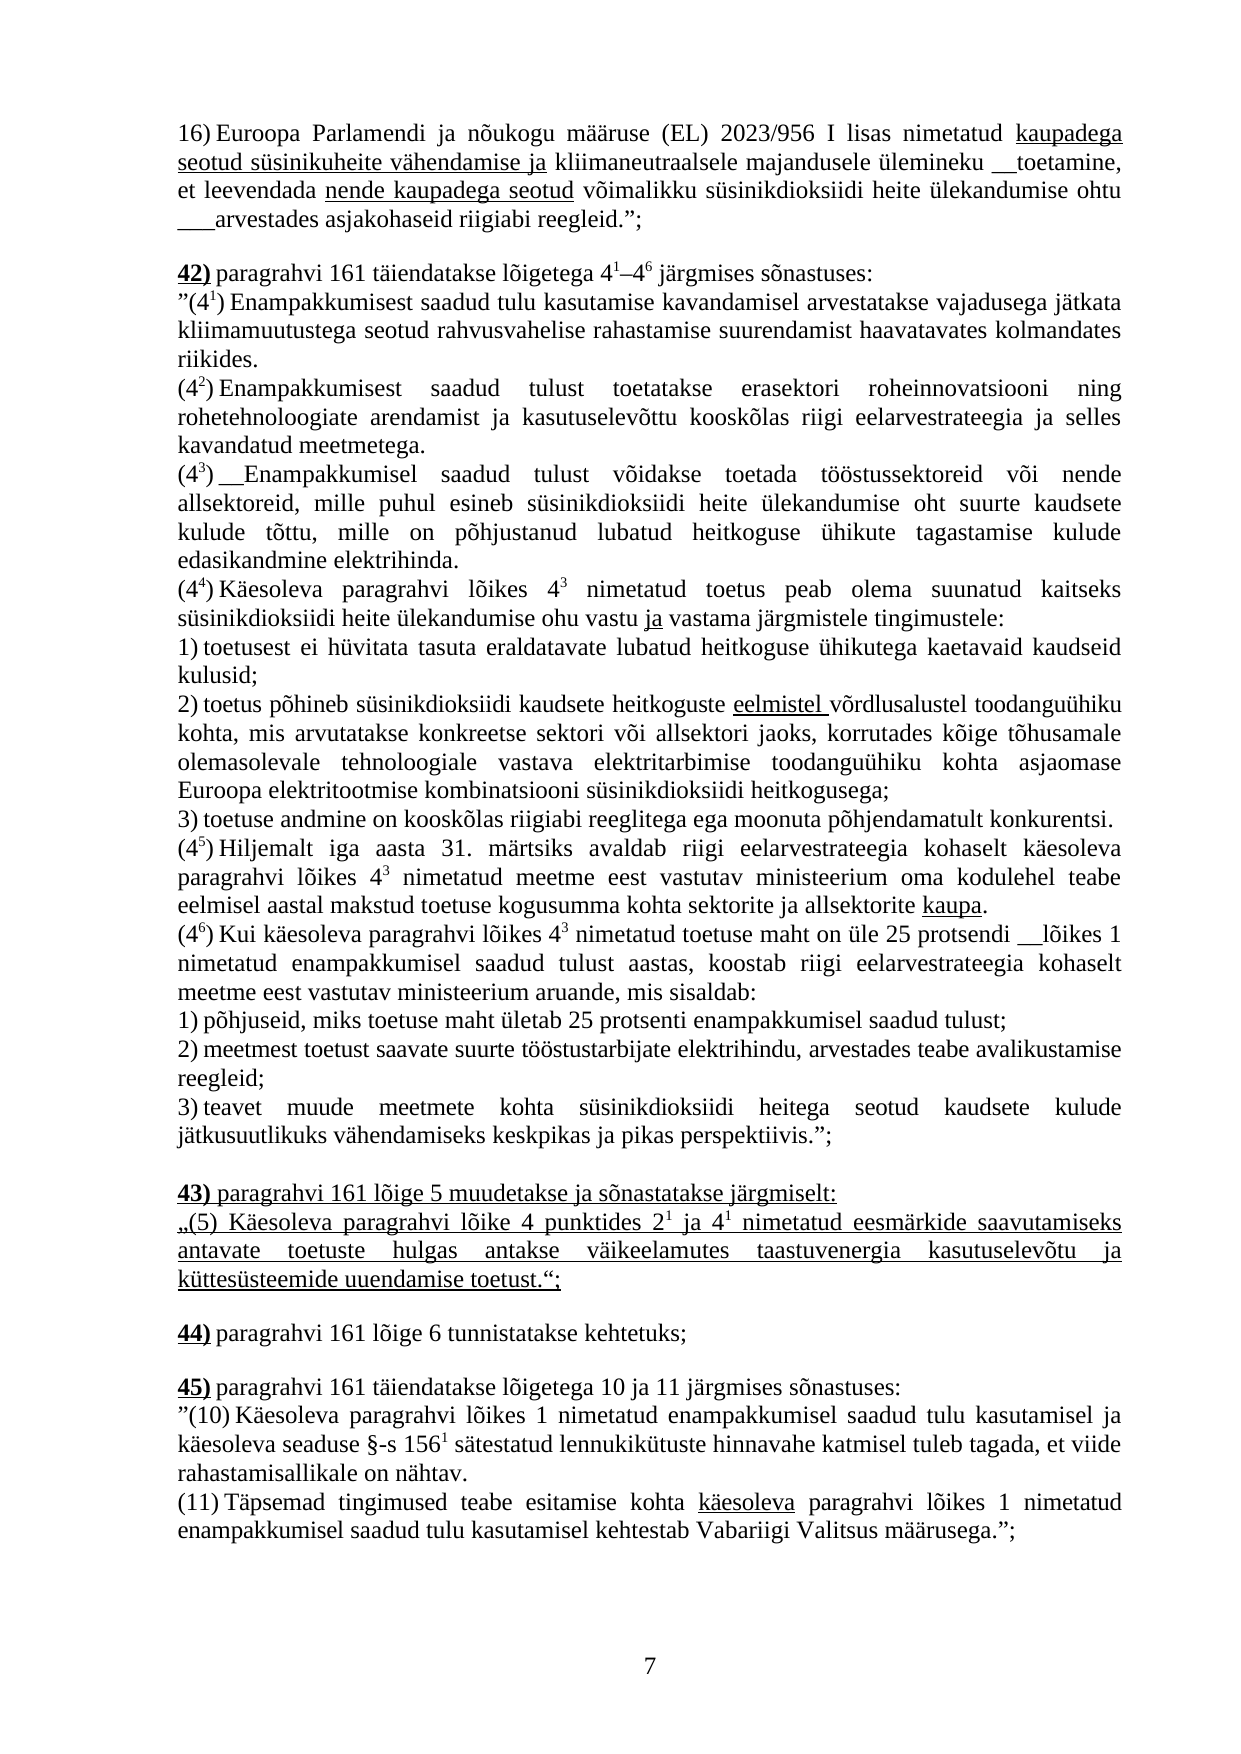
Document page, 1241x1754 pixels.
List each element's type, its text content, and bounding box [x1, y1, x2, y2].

text (44) Käesoleva paragrahvi lõikes 43 nimetatud toetus peab olema suunatud kaitseks süsinikdioksiidi heite ülekandumise ohu vastu ja vastama järgmistele tingimustele: [177, 574, 1122, 632]
text (11) Täpsemad tingimused teabe esitamise kohta käesoleva paragrahvi lõikes 1 nimetatud enampakkumisel saadud tulu kasutamisel kehtestab Vabariigi Valitsus määrusega.”; [177, 1487, 1122, 1544]
text 45) paragrahvi 161 täiendatakse lõigetega 10 ja 11 järgmises sõnastuses: [177, 1372, 1122, 1401]
text 1) toetusest ei hüvitata tasuta eraldatavate lubatud heitkoguse ühikutega kaetavaid kaudseid kulusid; [177, 632, 1122, 689]
text ”(10) Käesoleva paragrahvi lõikes 1 nimetatud enampakkumisel saadud tulu kasutamisel ja käesoleva seaduse §-s 1561 sätestatud lennukikütuste hinnavahe katmisel tuleb tagada, et viide rahastamisallikale on nähtav. [177, 1401, 1122, 1487]
text 3) teavet muude meetmete kohta süsinikdioksiidi heitega seotud kaudsete kulude jätkusuutlikuks vähendamiseks keskpikas ja pikas perspektiivis.”; [177, 1092, 1122, 1149]
text „(5) Käesoleva paragrahvi lõike 4 punktides 21 ja 41 nimetatud eesmärkide saavutamiseks antavate toetuste hulgas antakse väikeelamutes taastuvenergia kasutuselevõtu ja küttesüsteemide uuendamise toetust.“; [177, 1233, 1122, 1261]
text 1) põhjuseid, miks toetuse maht ületab 25 protsenti enampakkumisel saadud tulust; [177, 1006, 1122, 1034]
text ”(41) Enampakkumisest saadud tulu kasutamise kavandamisel arvestatakse vajadusega jätkata kliimamuutustega seotud rahvusvahelise rahastamise suurendamist haavatavates kolmandates riikides. [177, 287, 1122, 373]
text (46) Kui käesoleva paragrahvi lõikes 43 nimetatud toetuse maht on üle 25 protsendi __lõikes 1 nimetatud enampakkumisel saadud tulust aastas, koostab riigi eelarvestrateegia kohaselt meetme eest vastutav ministeerium aruande, mis sisaldab: [177, 919, 1122, 1006]
text 43) paragrahvi 161 lõige 5 muudetakse ja sõnastatakse järgmiselt: [177, 1178, 1122, 1207]
text 2) toetus põhineb süsinikdioksiidi kaudsete heitkoguste eelmistel võrdlusalustel toodanguühiku kohta, mis arvutatakse konkreetse sektori või allsektori jaoks, korrutades kõige tõhusamale olemasolevale tehnoloogiale vastava elektritarbimise toodanguühiku kohta asjaomase Euroopa elektritootmise kombinatsiooni süsinikdioksiidi heitkogusega; [177, 689, 1122, 804]
text 3) toetuse andmine on kooskõlas riigiabi reeglitega ega moonuta põhjendamatult konkurentsi. [177, 804, 1122, 833]
text „(5) Käesoleva paragrahvi lõike 4 punktides 21 ja 41 nimetatud eesmärkide saavutamiseks antavate toetuste hulgas antakse väikeelamutes taastuvenergia kasutuselevõtu ja küttesüsteemide uuendamise toetust.“; [177, 1207, 1122, 1232]
text 16) Euroopa Parlamendi ja nõukogu määruse (EL) 2023/956 I lisas nimetatud kaupadega seotud süsinikuheite vähendamise ja kliimaneutraalsele majandusele ülemineku __toetamine, et leevendada nende kaupadega seotud võimalikku süsinikdioksiidi heite ülekandumise ohtu ___arvestades asjakohaseid riigiabi reegleid.”; [177, 118, 1122, 233]
text (43) __Enampakkumisel saadud tulust võidakse toetada tööstussektoreid või nende allsektoreid, mille puhul esineb süsinikdioksiidi heite ülekandumise oht suurte kaudsete kulude tõttu, mille on põhjustanud lubatud heitkoguse ühikute tagastamise kulude edasikandmine elektrihinda. [177, 459, 1122, 574]
text (45) Hiljemalt iga aasta 31. märtsiks avaldab riigi eelarvestrateegia kohaselt käesoleva paragrahvi lõikes 43 nimetatud meetme eest vastutav ministeerium oma kodulehel teabe eelmisel aastal makstud toetuse kogusumma kohta sektorite ja allsektorite kaupa. [177, 833, 1122, 919]
text 2) meetmest toetust saavate suurte tööstustarbijate elektrihindu, arvestades teabe avalikustamise reegleid; [177, 1034, 1122, 1092]
text 44) paragrahvi 161 lõige 6 tunnistatakse kehtetuks; [177, 1318, 1122, 1347]
text (42) Enampakkumisest saadud tulust toetatakse erasektori roheinnovatsiooni ning rohetehnoloogiate arendamist ja kasutuselevõttu kooskõlas riigi eelarvestrateegia ja selles kavandatud meetmetega. [177, 373, 1122, 459]
text „(5) Käesoleva paragrahvi lõike 4 punktides 21 ja 41 nimetatud eesmärkide saavutamiseks antavate toetuste hulgas antakse väikeelamutes taastuvenergia kasutuselevõtu ja küttesüsteemide uuendamise toetust.“; [177, 1262, 1122, 1293]
text 42) paragrahvi 161 täiendatakse lõigetega 41–46 järgmises sõnastuses: [177, 258, 1122, 287]
